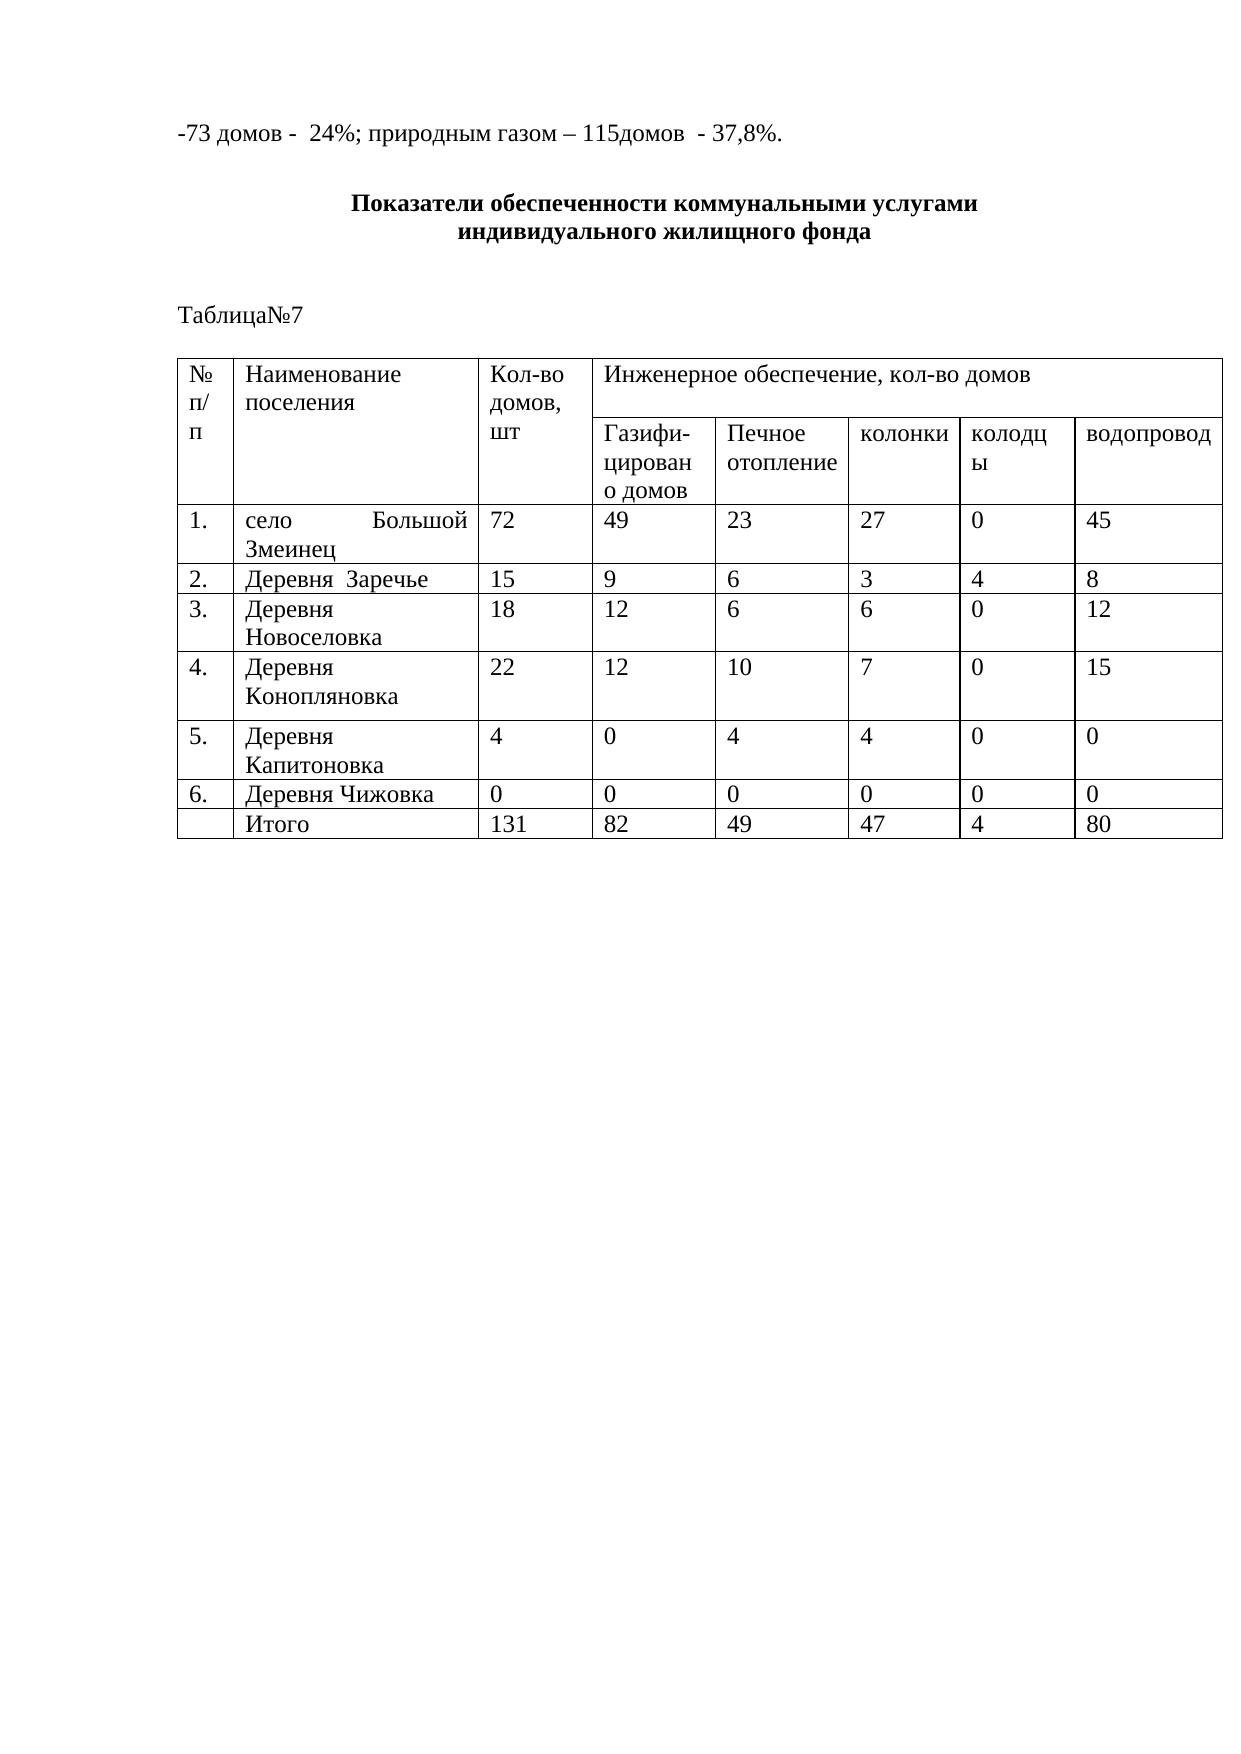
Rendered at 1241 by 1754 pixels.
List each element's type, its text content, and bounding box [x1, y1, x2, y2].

table_cell 0 [961, 721, 1074, 778]
table_cell 0 [1076, 780, 1222, 808]
table_cell 0 [849, 780, 959, 808]
table_cell 12 [593, 594, 715, 651]
table_cell Деревня Конопляновка [234, 652, 478, 720]
table_cell 47 [849, 809, 959, 838]
table_cell 4 [961, 564, 1074, 593]
table_cell 12 [1076, 594, 1222, 651]
table_header Наименование поселения [234, 359, 478, 504]
table_cell Печное отопление [716, 418, 848, 504]
table_cell водопровод [1076, 418, 1222, 504]
table_cell 23 [716, 505, 848, 563]
table_cell 82 [593, 809, 715, 838]
table_cell Газифи-цировано домов [593, 418, 715, 504]
table_cell 0 [716, 780, 848, 808]
table_cell колонки [849, 418, 959, 504]
table_cell 18 [479, 594, 592, 651]
table_cell 4 [716, 721, 848, 778]
table_cell 0 [593, 721, 715, 778]
table_cell 8 [1076, 564, 1222, 593]
table_cell 49 [716, 809, 848, 838]
text Показатели обеспеченности коммунальными услугами [177, 188, 1152, 216]
table_cell 0 [961, 594, 1074, 651]
table_cell 27 [849, 505, 959, 563]
table_cell [178, 809, 233, 838]
table_cell 1. [178, 505, 233, 563]
table_cell 2. [178, 564, 233, 593]
table_cell 80 [1076, 809, 1222, 838]
table_header № п/п [178, 359, 233, 504]
table_cell 22 [479, 652, 592, 720]
table_cell 3 [849, 564, 959, 593]
table_cell Деревня Чижовка [234, 780, 478, 808]
table_header Инженерное обеспечение, кол-во домов [593, 359, 1222, 417]
text Таблица№7 [177, 300, 1152, 329]
table_cell 0 [479, 780, 592, 808]
table_cell 15 [479, 564, 592, 593]
table_cell 4 [961, 809, 1074, 838]
table_cell 45 [1076, 505, 1222, 563]
table_cell 4 [479, 721, 592, 778]
table_cell Итого [234, 809, 478, 838]
table_cell 131 [479, 809, 592, 838]
table_cell 0 [1076, 721, 1222, 778]
table_cell село Большой Змеинец [234, 505, 478, 563]
table_cell 5. [178, 721, 233, 778]
table_header Кол-во домов, шт [479, 359, 592, 504]
table_cell 6 [849, 594, 959, 651]
table_cell 6 [716, 564, 848, 593]
table_cell 12 [593, 652, 715, 720]
table_cell 49 [593, 505, 715, 563]
table_cell 0 [961, 505, 1074, 563]
table_cell 4 [849, 721, 959, 778]
table_cell 0 [961, 780, 1074, 808]
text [177, 118, 1152, 147]
table_cell 10 [716, 652, 848, 720]
table_cell Деревня Капитоновка [234, 721, 478, 778]
text индивидуального жилищного фонда [177, 216, 1152, 245]
table_cell 72 [479, 505, 592, 563]
table_cell 6 [716, 594, 848, 651]
table_cell Деревня Новоселовка [234, 594, 478, 651]
table_cell 15 [1076, 652, 1222, 720]
table_cell 0 [961, 652, 1074, 720]
table_cell 3. [178, 594, 233, 651]
table_cell колодцы [961, 418, 1074, 504]
table_cell 0 [593, 780, 715, 808]
table_cell Деревня Заречье [234, 564, 478, 593]
table_cell 7 [849, 652, 959, 720]
table_cell 4. [178, 652, 233, 720]
table_cell 9 [593, 564, 715, 593]
table_cell 6. [178, 780, 233, 808]
